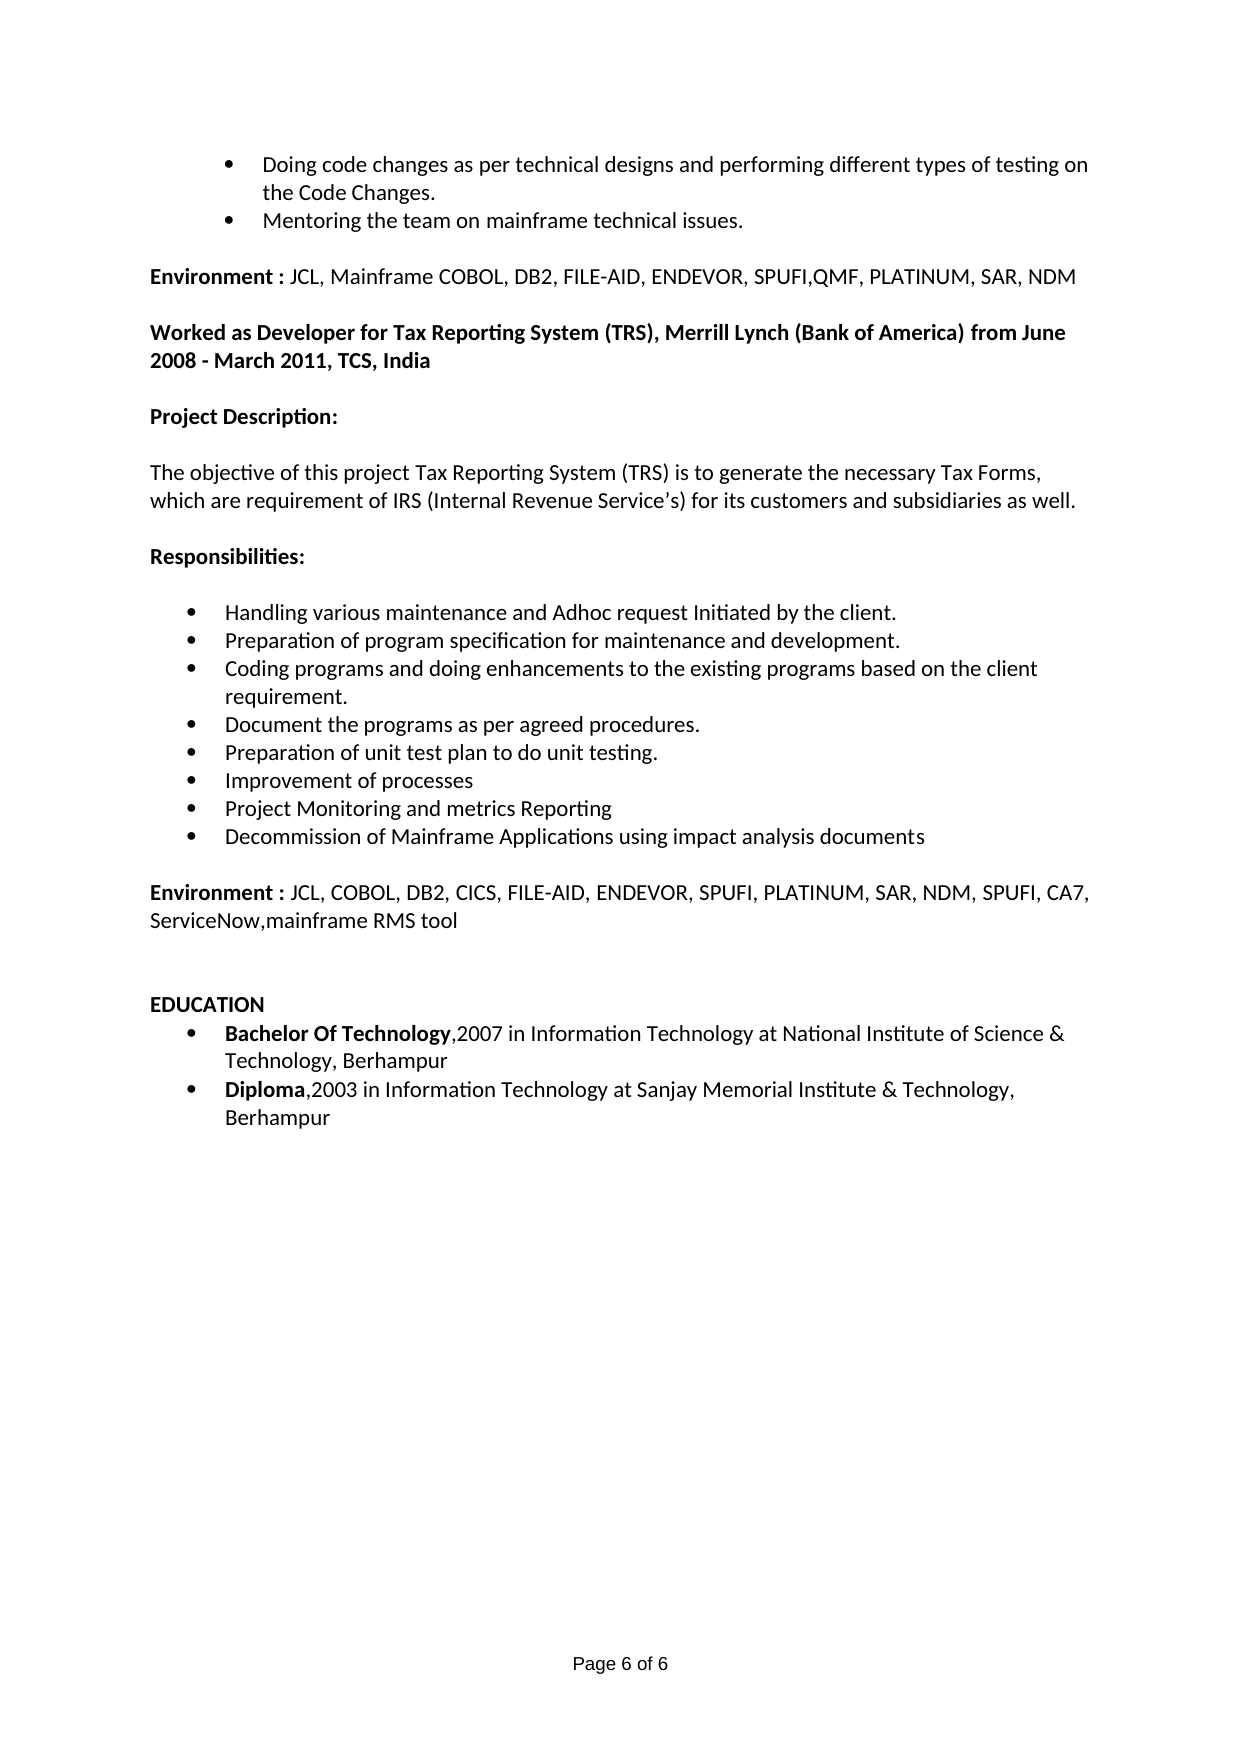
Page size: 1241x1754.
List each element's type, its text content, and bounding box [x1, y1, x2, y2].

text Project Description: [150, 402, 1090, 430]
text Worked as Developer for Tax Reporting System (TRS), Merrill Lynch (Bank of America) from June 2008 - March 2011, TCS, India [150, 318, 1090, 374]
list Coding programs and doing enhancements to the existing programs based on the client requirement. [187, 654, 1090, 710]
text EDUCATION [150, 991, 1090, 1019]
text Environment : JCL, Mainframe COBOL, DB2, FILE-AID, ENDEVOR, SPUFI,QMF, PLATINUM, SAR, NDM [150, 262, 1090, 290]
list Preparation of unit test plan to do unit testing. [187, 738, 1090, 766]
list Preparation of program specification for maintenance and development. [187, 626, 1090, 654]
text Environment : JCL, COBOL, DB2, CICS, FILE-AID, ENDEVOR, SPUFI, PLATINUM, SAR, NDM, SPUFI, CA7, ServiceNow,mainframe RMS tool [150, 878, 1090, 934]
list Handling various maintenance and Adhoc request Initiated by the client. [187, 598, 1090, 626]
list Improvement of processes [187, 766, 1090, 794]
list Project Monitoring and metrics Reporting [187, 794, 1090, 822]
list Document the programs as per agreed procedures. [187, 710, 1090, 738]
text The objective of this project Tax Reporting System (TRS) is to generate the necessary Tax Forms, which are requirement of IRS (Internal Revenue Service’s) for its customers and subsidiaries as well. [150, 458, 1090, 514]
list Diploma,2003 in Information Technology at Sanjay Memorial Institute & Technology, Berhampur [187, 1075, 1090, 1131]
list Doing code changes as per technical designs and performing different types of testing on the Code Changes. [225, 150, 1090, 206]
list Decommission of Mainframe Applications using impact analysis documents [187, 822, 1090, 851]
list Mentoring the team on mainframe technical issues. [225, 206, 1090, 234]
text Responsibilities: [150, 542, 1090, 570]
list Bachelor Of Technology,2007 in Information Technology at National Institute of Science & Technology, Berhampur [187, 1019, 1090, 1075]
